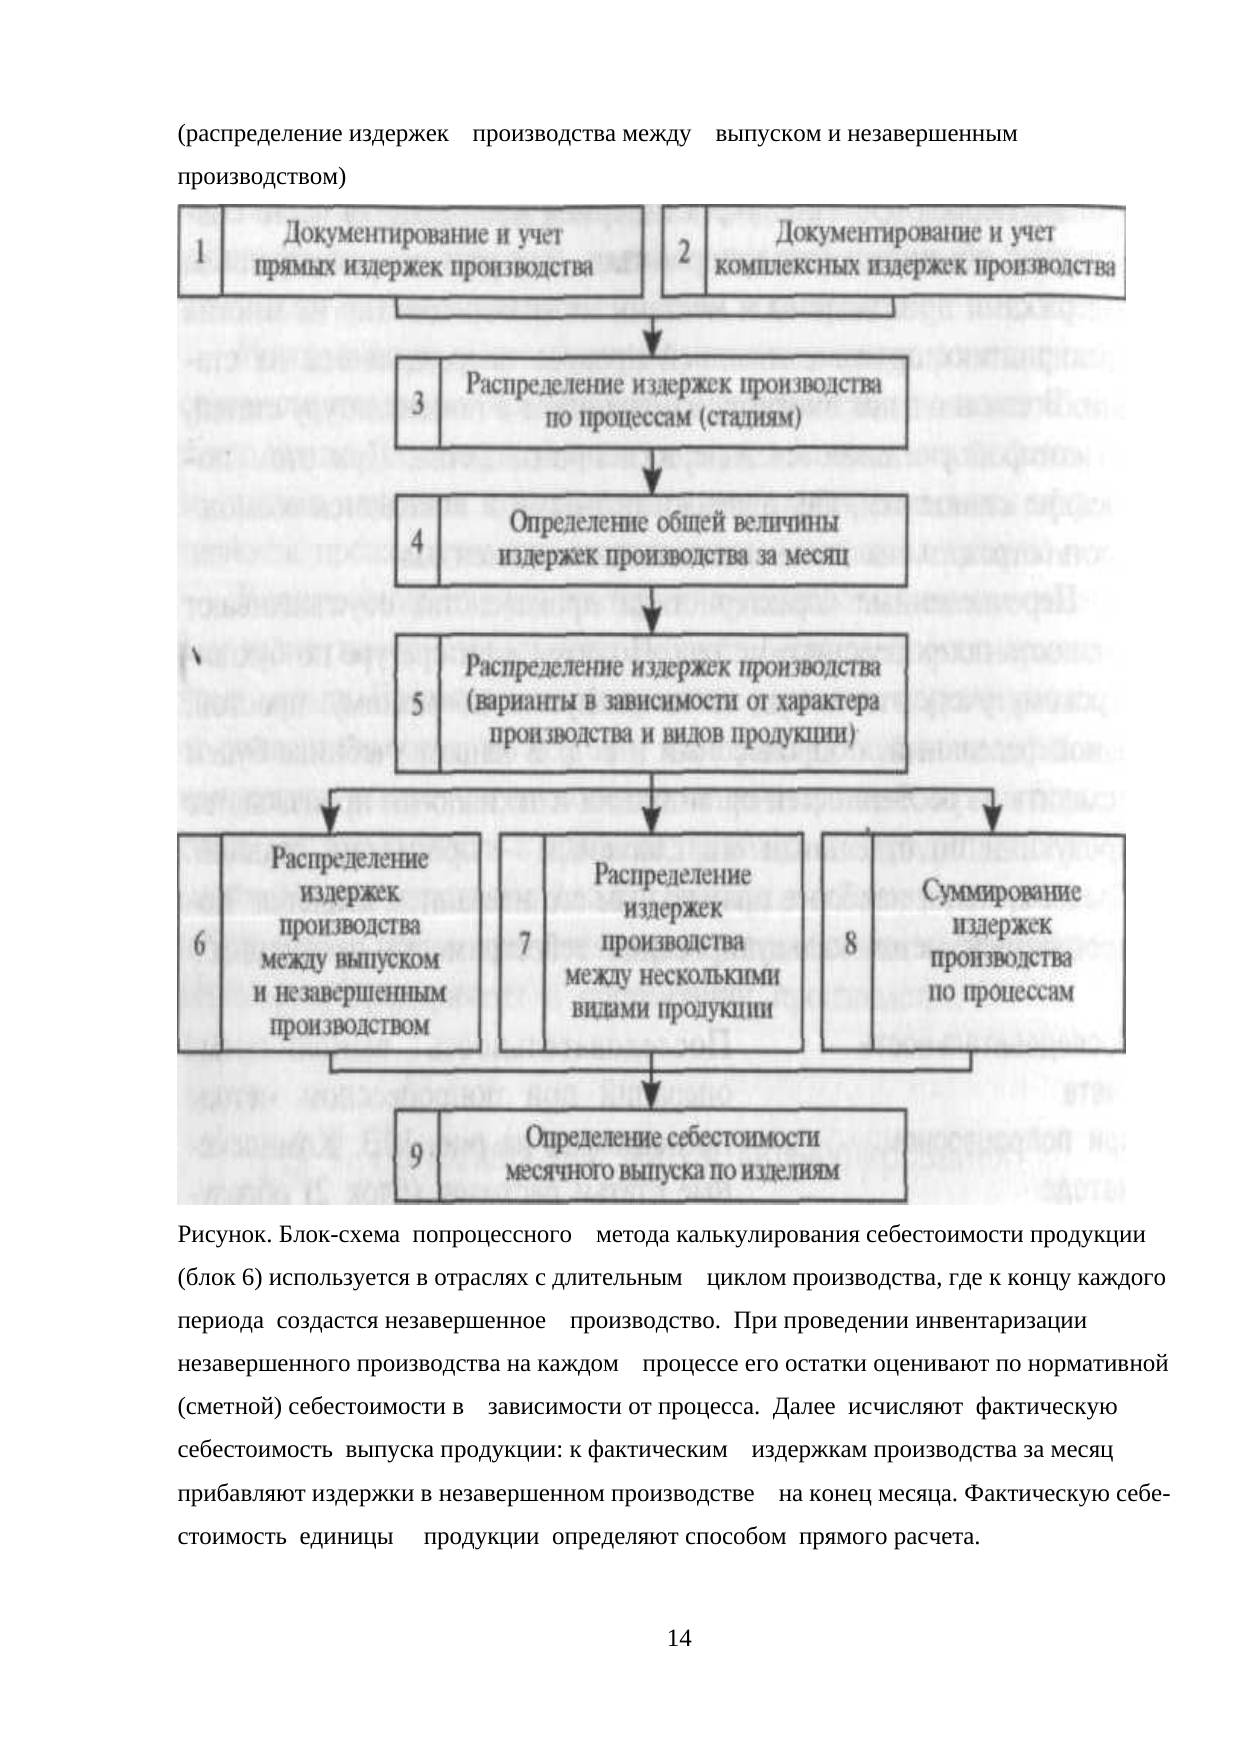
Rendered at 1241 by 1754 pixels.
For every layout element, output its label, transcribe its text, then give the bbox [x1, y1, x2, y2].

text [177, 118, 1181, 190]
text Рисунок. Блок-схема попроцессного e метода калькулирования себестоимости продукции [177, 1219, 1181, 1248]
text (блок 6) используется в отраслях с длительным e циклом производства, где к концу каждого периода создастся незавершенное e производство. При проведении инвентаризации незавершенного производства на каждом e процессе его остатки оценивают по нормативной (сметной) себестоимости в e зависимости от процесса. Далее исчисляют фактическую себестоимость выпуска продукции: к фактическим e издержкам производства за месяц прибавляют издержки в незавершенном производстве e на конец месяца. Фактическую себестоимость единицы e продукции определяют способом прямого расчета. [177, 1262, 1181, 1549]
picture [177, 204, 1126, 1205]
